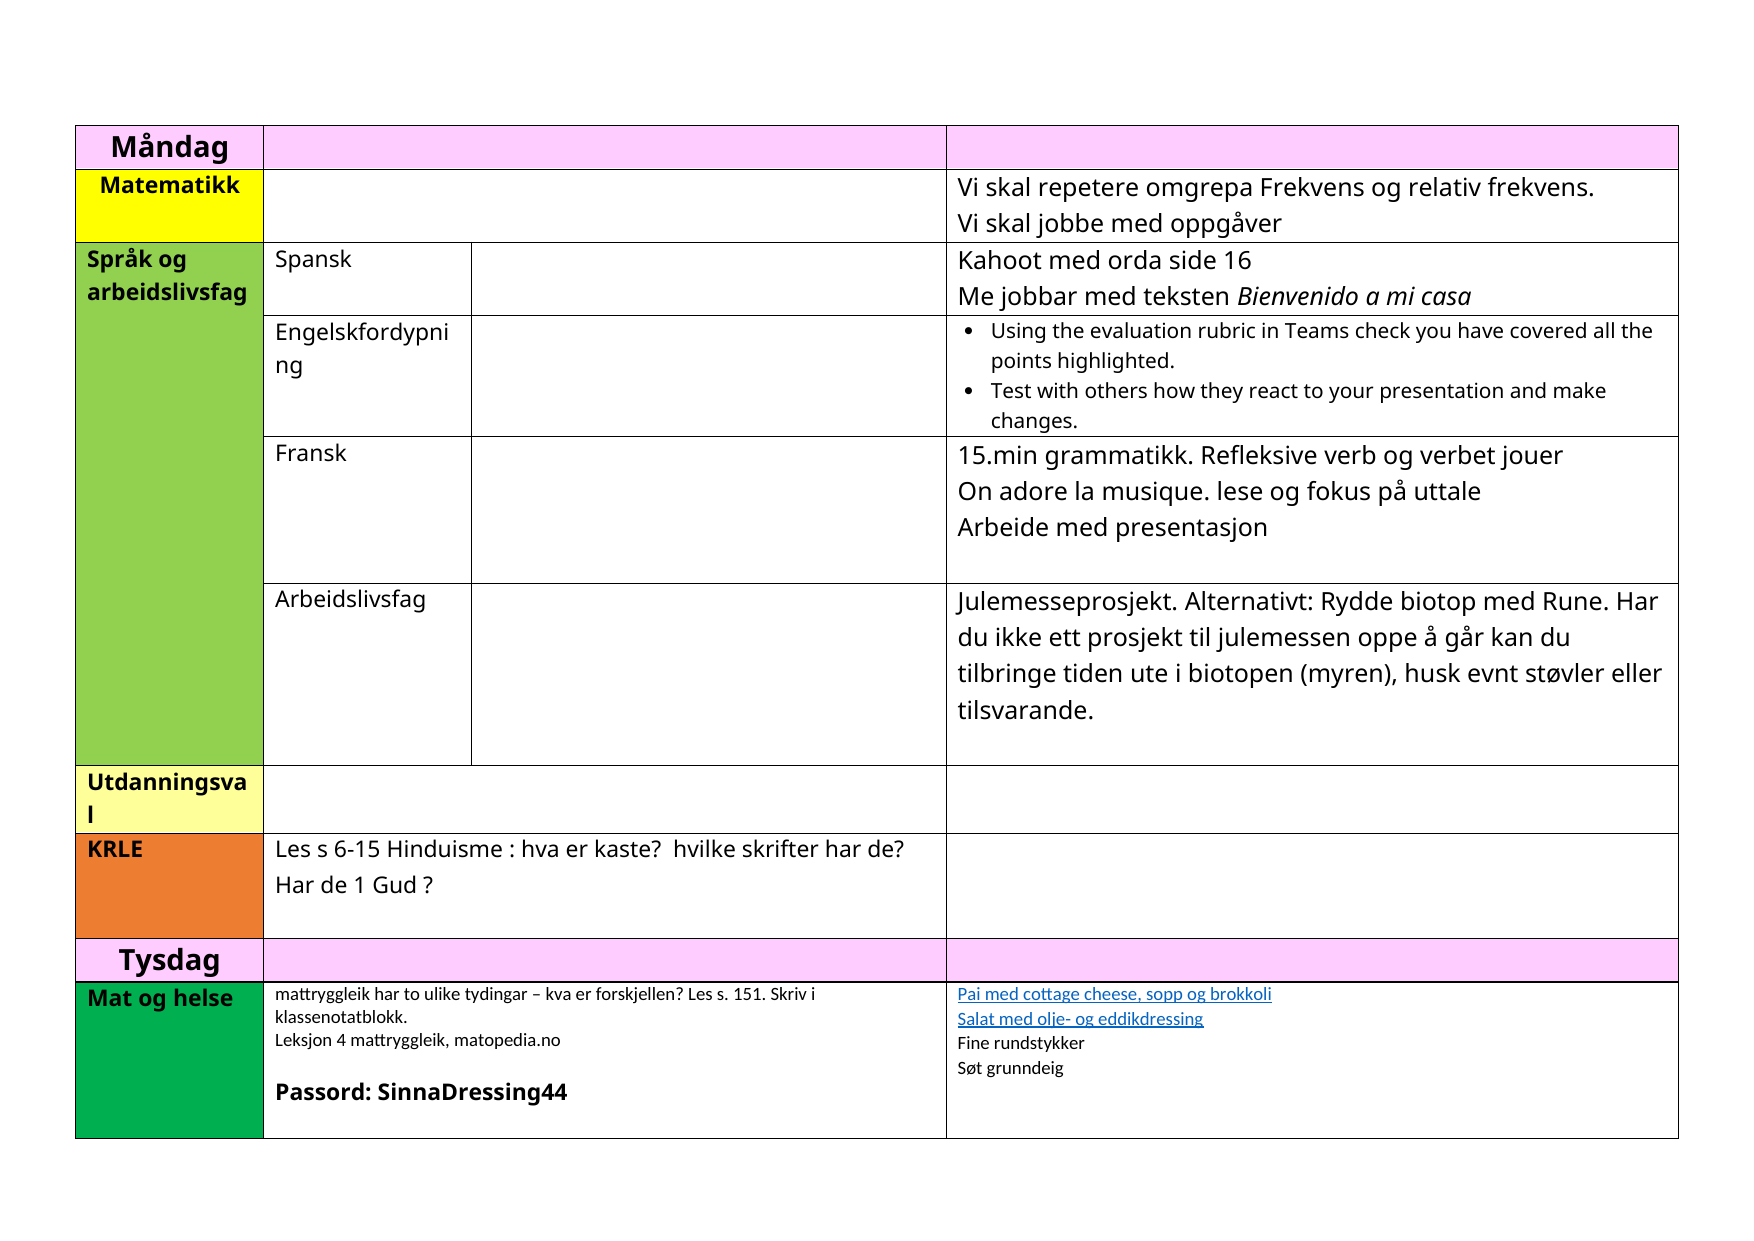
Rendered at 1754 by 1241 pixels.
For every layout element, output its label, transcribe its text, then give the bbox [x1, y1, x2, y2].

table_cell Les s 6-15 Hinduisme : hva er kaste? hvilke skrifter har de? Har de 1 Gud ? [264, 834, 946, 938]
table_cell Språk og arbeidslivsfag [76, 243, 263, 765]
table_cell Mat og helse [76, 983, 263, 1138]
table_cell Vi skal repetere omgrepa Frekvens og relativ frekvens. Vi skal jobbe med oppgåver [947, 170, 1678, 242]
table_cell [264, 766, 946, 832]
table_cell mattryggleik har to ulike tydingar – kva er forskjellen? Les s. 151. Skriv i klassenotatblokk. Leksjon 4 mattryggleik, matopedia.no Passord: SinnaDressing44 [264, 983, 946, 1138]
table_cell Fransk [264, 437, 471, 582]
table_cell [947, 939, 1678, 981]
table_cell Spansk [264, 243, 471, 315]
table_header Måndag [76, 126, 263, 168]
table_cell [947, 834, 1678, 938]
table_cell [947, 766, 1678, 832]
table_cell Pai med cottage cheese, sopp og brokkoli Salat med olje- og eddikdressing Fine rundstykker Søt grunndeig [947, 983, 1678, 1138]
table_cell [472, 243, 946, 315]
table_header [264, 126, 946, 168]
table_cell [264, 939, 946, 981]
table_cell Utdanningsval [76, 766, 263, 832]
table_cell [472, 437, 946, 582]
table_cell Arbeidslivsfag [264, 584, 471, 765]
table_cell [472, 316, 946, 436]
table_cell Tysdag [76, 939, 263, 981]
table_cell Engelskfordypning [264, 316, 471, 436]
table_cell KRLE [76, 834, 263, 938]
table_cell Julemesseprosjekt. Alternativt: Rydde biotop med Rune. Har du ikke ett prosjekt til julemessen oppe å går kan du tilbringe tiden ute i biotopen (myren), husk evnt støvler eller tilsvarande. [947, 584, 1678, 765]
table_cell Kahoot med orda side 16 Me jobbar med teksten Bienvenido a mi casa [947, 243, 1678, 315]
table_header [947, 126, 1678, 168]
table_cell [264, 170, 946, 242]
table_cell [472, 584, 946, 765]
table_cell 15.min grammatikk. Refleksive verb og verbet jouer On adore la musique. lese og fokus på uttale Arbeide med presentasjon [947, 437, 1678, 582]
table_cell Using the evaluation rubric in Teams check you have covered all the points highlighted. Test with others how they react to your presentation and make changes. [947, 316, 1678, 436]
table_cell Matematikk [76, 170, 263, 242]
